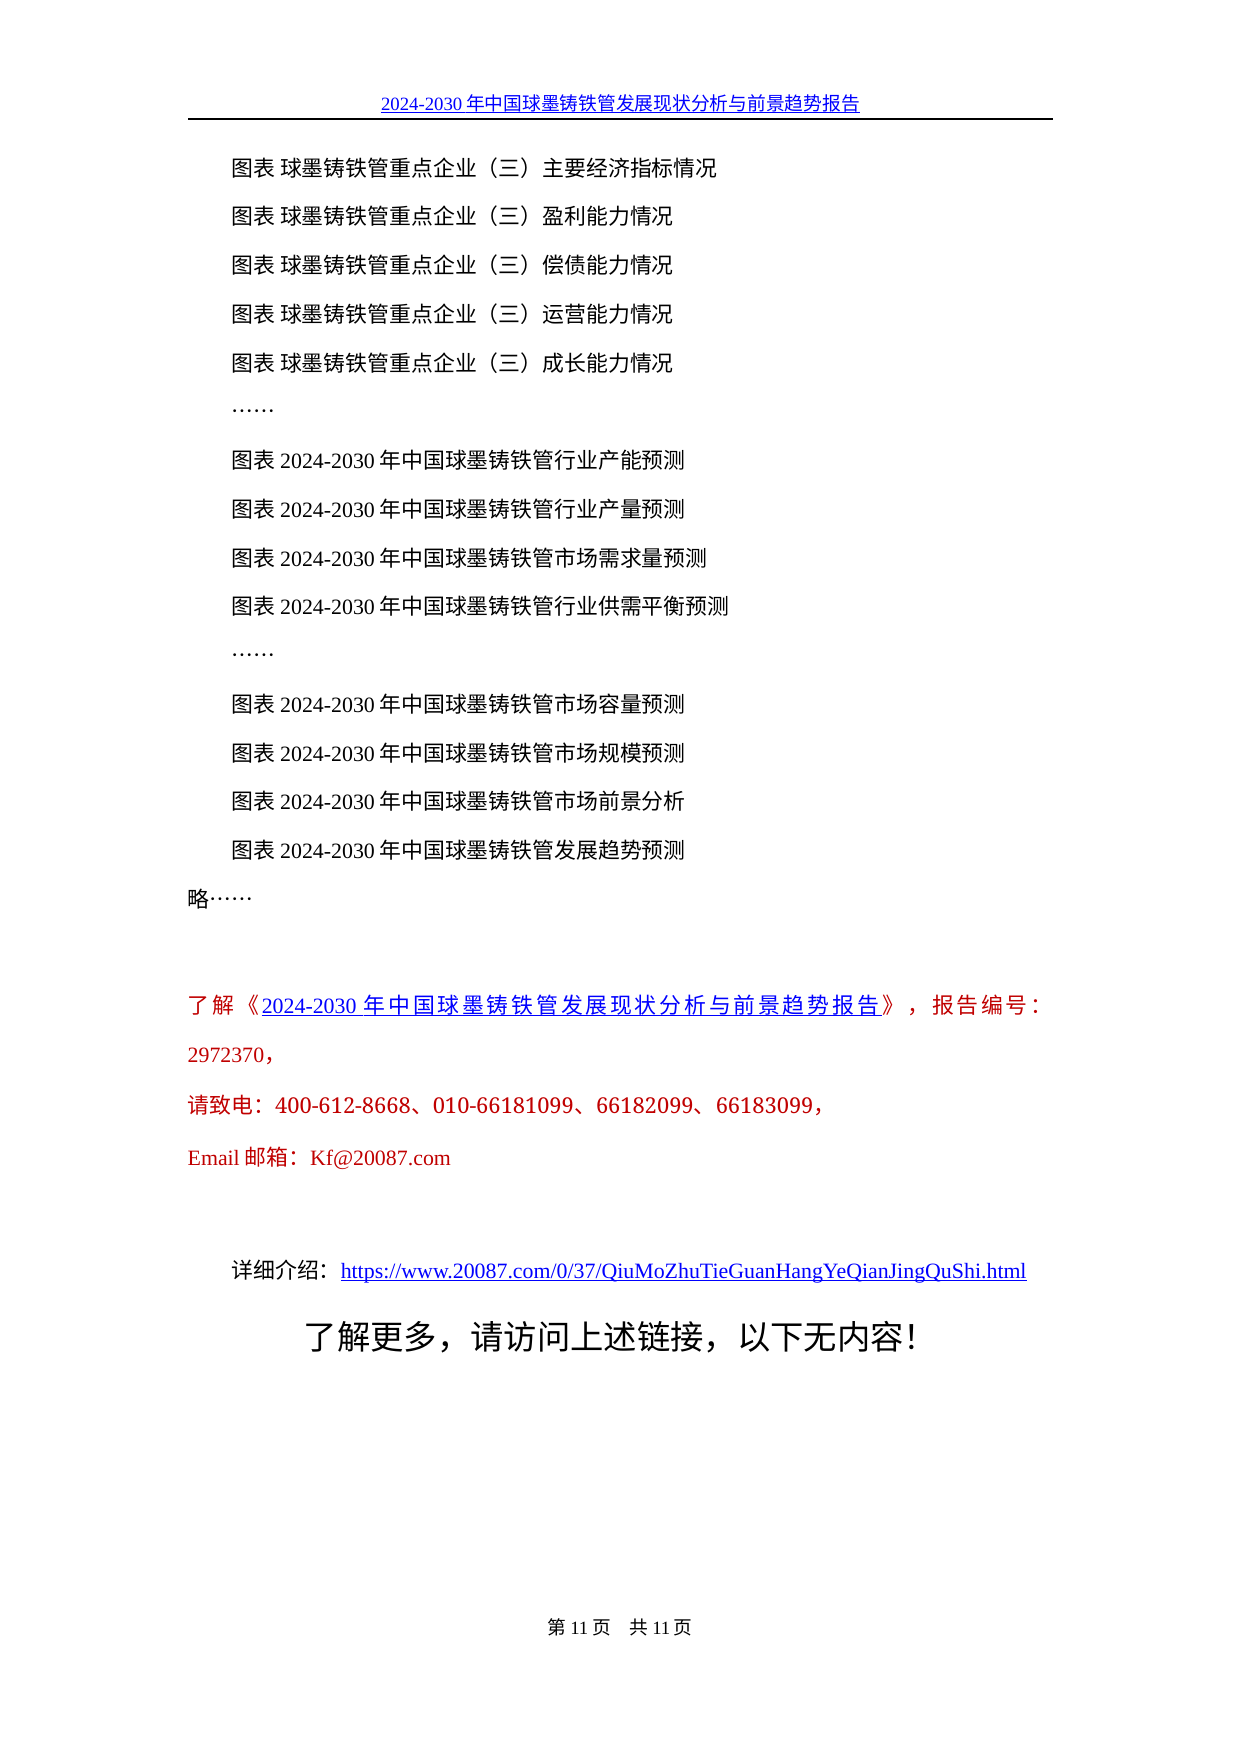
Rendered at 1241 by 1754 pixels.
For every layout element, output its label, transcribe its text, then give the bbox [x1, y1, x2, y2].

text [187, 150, 1053, 914]
text 请致电：400-612-8668、010-66181099、66182099、66183099， [187, 1088, 1053, 1121]
text 详细介绍：https://www.20087.com/0/37/QiuMoZhuTieGuanHangYeQianJingQuShi.html [187, 1253, 1053, 1285]
title 了解更多，请访问上述链接，以下无内容！ [187, 1303, 1053, 1368]
text Email邮箱：Kf@20087.com [187, 1140, 1053, 1172]
text 了解《2024-2030年中国球墨铸铁管发展现状分析与前景趋势报告》，报告编号：2972370， [187, 988, 1053, 1069]
